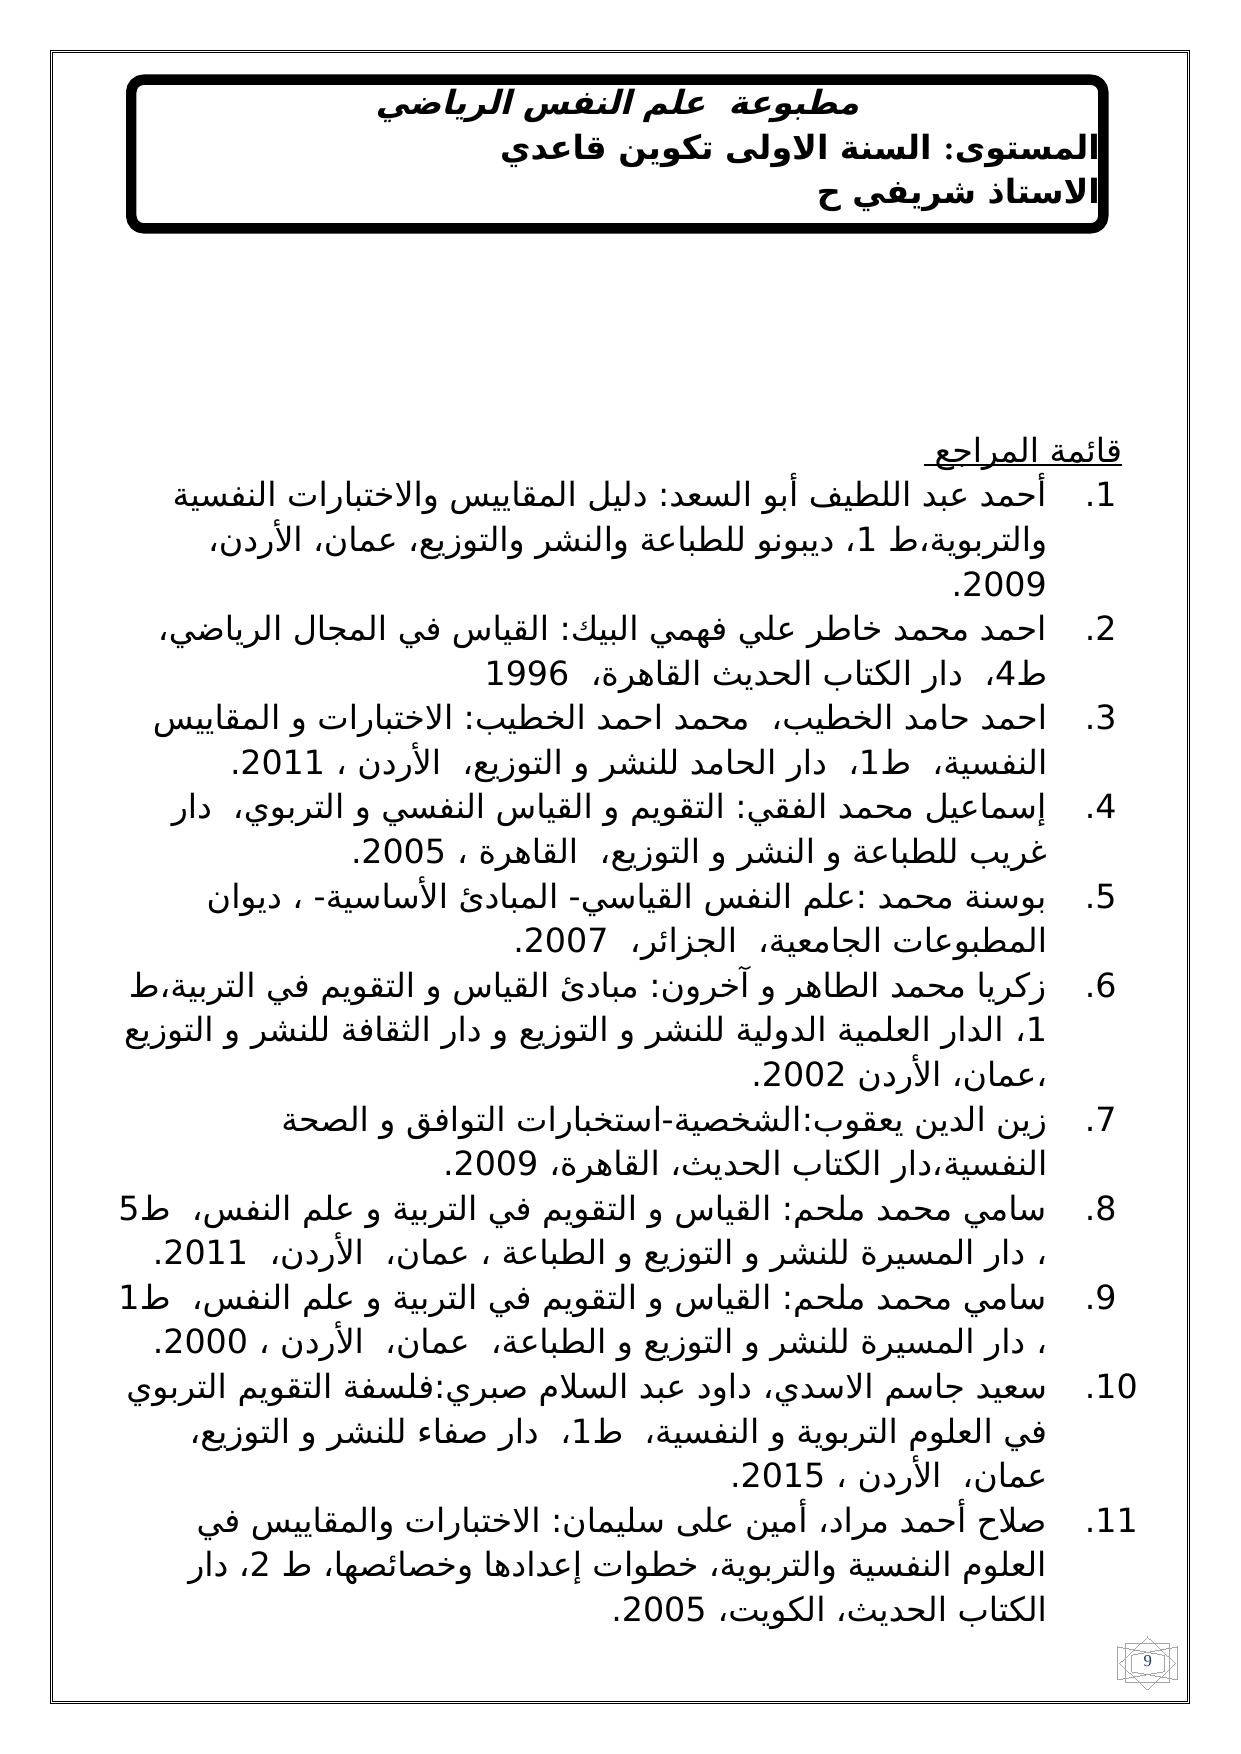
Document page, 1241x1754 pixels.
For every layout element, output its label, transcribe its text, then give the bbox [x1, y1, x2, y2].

list سامي محمد ملحم: القياس و التقويم في التربية و علم النفس، ط5 ، دار المسيرة للنشر و التوزيع و الطباعة ، عمان، الأردن، 2011. [118, 1189, 1084, 1273]
list زكريا محمد الطاهر و آخرون: مبادئ القياس و التقويم في التربية،ط1، الدار العلمية الدولية للنشر و التوزيع و دار الثقافة للنشر و التوزيع ،عمان، الأردن 2002. [118, 966, 1084, 1094]
list صلاح أحمد مراد، أمين على سليمان: الاختبارات والمقاييس في العلوم النفسية والتربوية، خطوات إعدادها وخصائصها، ط 2، دار الكتاب الحديث، الكويت، 2005. [118, 1501, 1084, 1629]
text قائمة المراجع [118, 431, 1122, 470]
list احمد حامد الخطيب، محمد احمد الخطيب: الاختبارات و المقاييس النفسية، ط1، دار الحامد للنشر و التوزيع، الأردن ، 2011. [118, 699, 1084, 782]
list إسماعيل محمد الفقي: التقويم و القياس النفسي و التربوي، دار غريب للطباعة و النشر و التوزيع، القاهرة ، 2005. [118, 788, 1084, 871]
list سعيد جاسم الاسدي، داود عبد السلام صبري:فلسفة التقويم التربوي في العلوم التربوية و النفسية، ط1، دار صفاء للنشر و التوزيع، عمان، الأردن ، 2015. [118, 1367, 1084, 1496]
list سامي محمد ملحم: القياس و التقويم في التربية و علم النفس، ط1 ، دار المسيرة للنشر و التوزيع و الطباعة، عمان، الأردن ، 2000. [118, 1278, 1084, 1362]
list بوسنة محمد :علم النفس القياسي- المبادئ الأساسية- ، ديوان المطبوعات الجامعية، الجزائر، 2007. [118, 877, 1084, 961]
list زين الدين يعقوب:الشخصية-استخبارات التوافق و الصحة النفسية،دار الكتاب الحديث، القاهرة، 2009. [118, 1100, 1084, 1183]
list احمد محمد خاطر علي فهمي البيك: القياس في المجال الرياضي، ط4، دار الكتاب الحديث القاهرة، 1996 [118, 609, 1084, 693]
list أحمد عبد اللطيف أبو السعد: دليل المقاييس والاختبارات النفسية والتربوية،ط 1، ديبونو للطباعة والنشر والتوزيع، عمان، الأردن، 2009. [118, 476, 1084, 604]
